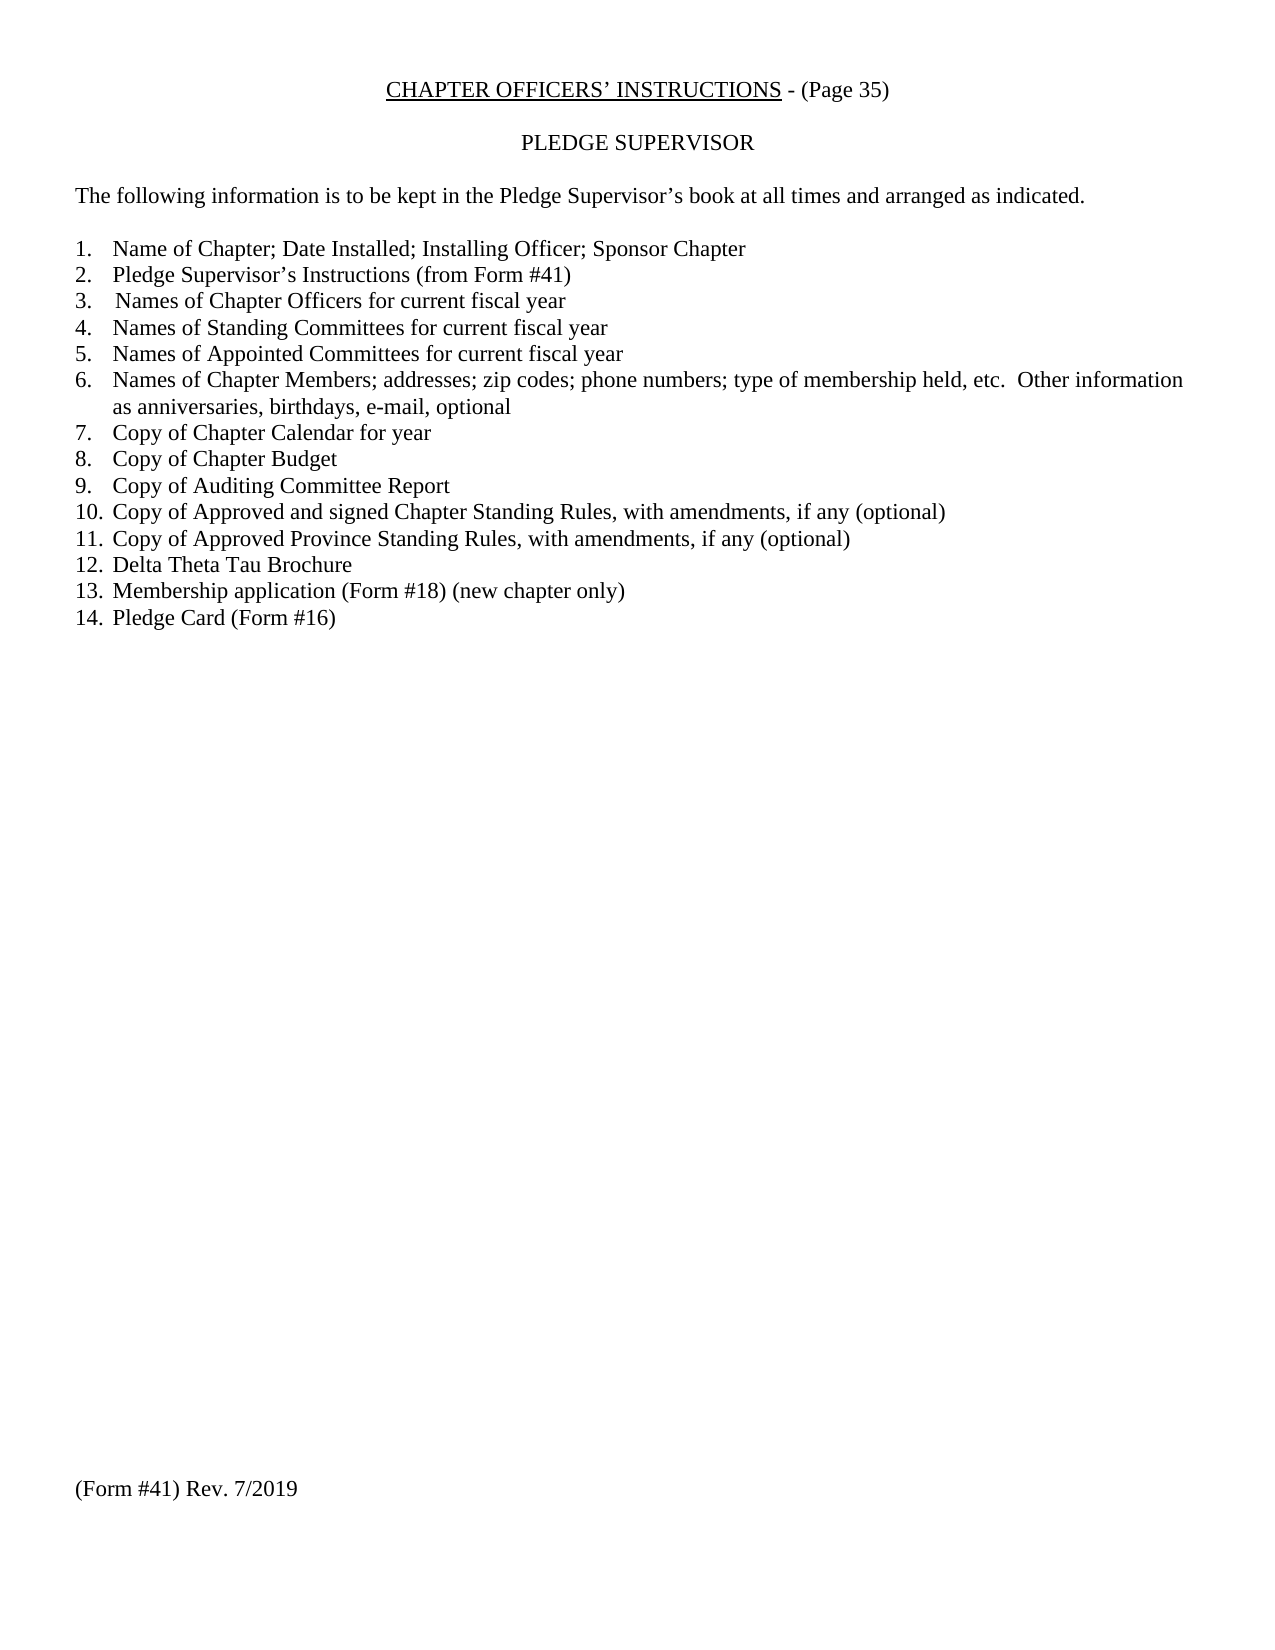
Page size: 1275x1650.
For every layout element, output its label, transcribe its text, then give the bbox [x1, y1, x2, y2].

text 5. Names of Appointed Committees for current fiscal year [75, 340, 1200, 366]
text 11. Copy of Approved Province Standing Rules, with amendments, if any (optional) [75, 524, 1200, 551]
text 7. Copy of Chapter Calendar for year [75, 419, 1200, 446]
text CHAPTER OFFICERS’ INSTRUCTIONS - (Page 35) [71, 77, 1200, 103]
text 3. Names of Chapter Officers for current fiscal year [75, 287, 1200, 314]
text 8. Copy of Chapter Budget [75, 446, 1200, 472]
text PLEDGE SUPERVISOR [75, 129, 1200, 156]
text 10. Copy of Approved and signed Chapter Standing Rules, with amendments, if any (optional) [75, 498, 1200, 524]
text 13. Membership application (Form #18) (new chapter only) [75, 577, 1200, 604]
text 4. Names of Standing Committees for current fiscal year [75, 314, 1200, 340]
text 2. Pledge Supervisor’s Instructions (from Form #41) [75, 261, 1200, 287]
text 14. Pledge Card (Form #16) [75, 604, 1200, 630]
text The following information is to be kept in the Pledge Supervisor’s book at all times and arranged as indicated. [75, 182, 1200, 208]
text 1. Name of Chapter; Date Installed; Installing Officer; Sponsor Chapter [75, 235, 1200, 261]
text (Form #41) Rev. 7/2019 [75, 1475, 1200, 1501]
text 6. Names of Chapter Members; addresses; zip codes; phone numbers; type of membership held, etc. Other information as anniversaries, birthdays, e-mail, optional [75, 366, 1200, 419]
text 9. Copy of Auditing Committee Report [75, 472, 1200, 498]
text 12. Delta Theta Tau Brochure [75, 551, 1200, 577]
